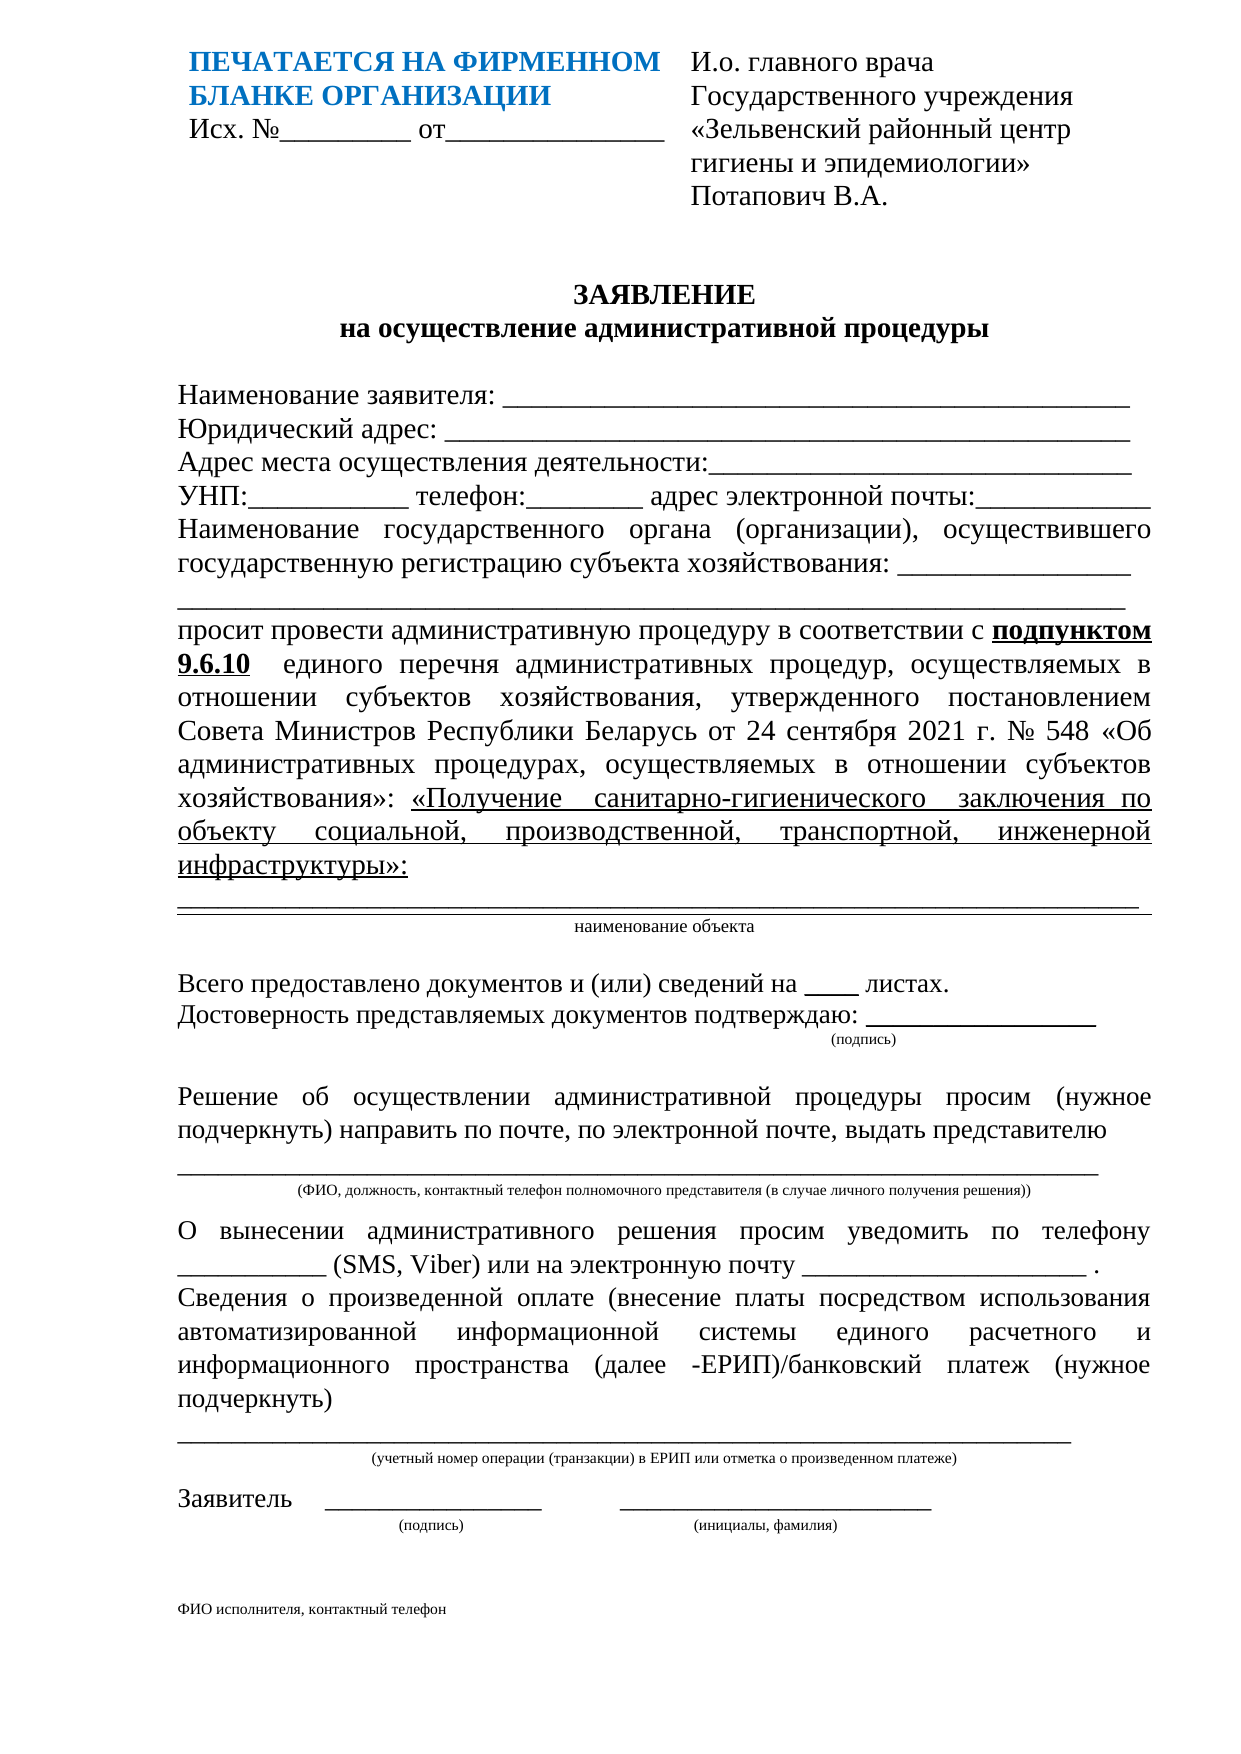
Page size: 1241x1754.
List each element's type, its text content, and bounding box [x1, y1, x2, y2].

text Сведения о произведенной оплате (внесение платы посредством использования автоматизированной информационной системы единого расчетного и информационного пространства (далее -ЕРИП)/банковский платеж (нужное подчеркнуть) [177, 1281, 1152, 1413]
text УНП:___________ телефон:________ адрес электронной почты:____________ [177, 478, 1152, 512]
text Всего предоставлено документов и (или) сведений на ____ листах. [177, 967, 1152, 999]
text на осуществление административной процедуры [177, 310, 1152, 344]
text ФИО исполнителя, контактный телефон [177, 1600, 1152, 1631]
text (учетный номер операции (транзакции) в ЕРИП или отметка о произведенном платеже) [177, 1449, 1152, 1480]
text наименование объекта [177, 915, 1152, 936]
text _______________________________________________________________________ [177, 881, 1152, 914]
text (ФИО, должность, контактный телефон полномочного представителя (в случае личного получения решения)) [177, 1181, 1152, 1212]
text Адрес места осуществления деятельности:_____________________________ [177, 444, 1152, 478]
table_header ПЕЧАТАЕТСЯ НА ФИРМЕННОМ БЛАНКЕ ОРГАНИЗАЦИИ Исх. №_________ от_______________ [177, 44, 679, 246]
text (подпись) [177, 1030, 1152, 1061]
text __________________________________________________________________ [177, 1415, 1152, 1447]
text Юридический адрес: _______________________________________________ [177, 411, 1152, 444]
text ЗАЯВЛЕНИЕ [177, 277, 1152, 310]
text Наименование заявителя: ___________________________________________ [177, 377, 1152, 411]
text Заявитель ________________ _______________________ [177, 1482, 1152, 1514]
text Наименование государственного органа (организации), осуществившего государственную регистрацию субъекта хозяйствования: ________________ [177, 512, 1152, 579]
text Достоверность представляемых документов подтверждаю: _________________ [177, 999, 1152, 1030]
text О вынесении административного решения просим уведомить по телефону ___________ (SMS, Viber) или на электронную почту _____________________ . [177, 1214, 1152, 1279]
text ____________________________________________________________________ [177, 1147, 1152, 1178]
text _________________________________________________________________ [177, 579, 1152, 612]
text Решение об осуществлении административной процедуры просим (нужное подчеркнуть) направить по почте, по электронной почте, выдать представителю [177, 1080, 1152, 1145]
text просит провести административную процедуру в соответствии с подпунктом 9.6.10 единого перечня административных процедур, осуществляемых в отношении субъектов хозяйствования, утвержденного постановлением Совета Министров Республики Беларусь от 24 сентября 2021 г. № 548 «Об административных процедурах, осуществляемых в отношении субъектов хозяйствования»: «Получение санитарно-гигиенического заключения по объекту социальной, производственной, транспортной, инженерной инфраструктуры»: [177, 612, 1152, 843]
text (подпись) (инициалы, фамилия) [177, 1516, 1152, 1547]
table_header И.о. главного врача Государственного учреждения «Зельвенский районный центр гигиены и эпидемиологии» Потапович В.А. [679, 44, 1152, 246]
text просит провести административную процедуру в соответствии с подпунктом 9.6.10 единого перечня административных процедур, осуществляемых в отношении субъектов хозяйствования, утвержденного постановлением Совета Министров Республики Беларусь от 24 сентября 2021 г. № 548 «Об административных процедурах, осуществляемых в отношении субъектов хозяйствования»: «Получение санитарно-гигиенического заключения по объекту социальной, производственной, транспортной, инженерной инфраструктуры»: [177, 844, 1152, 881]
